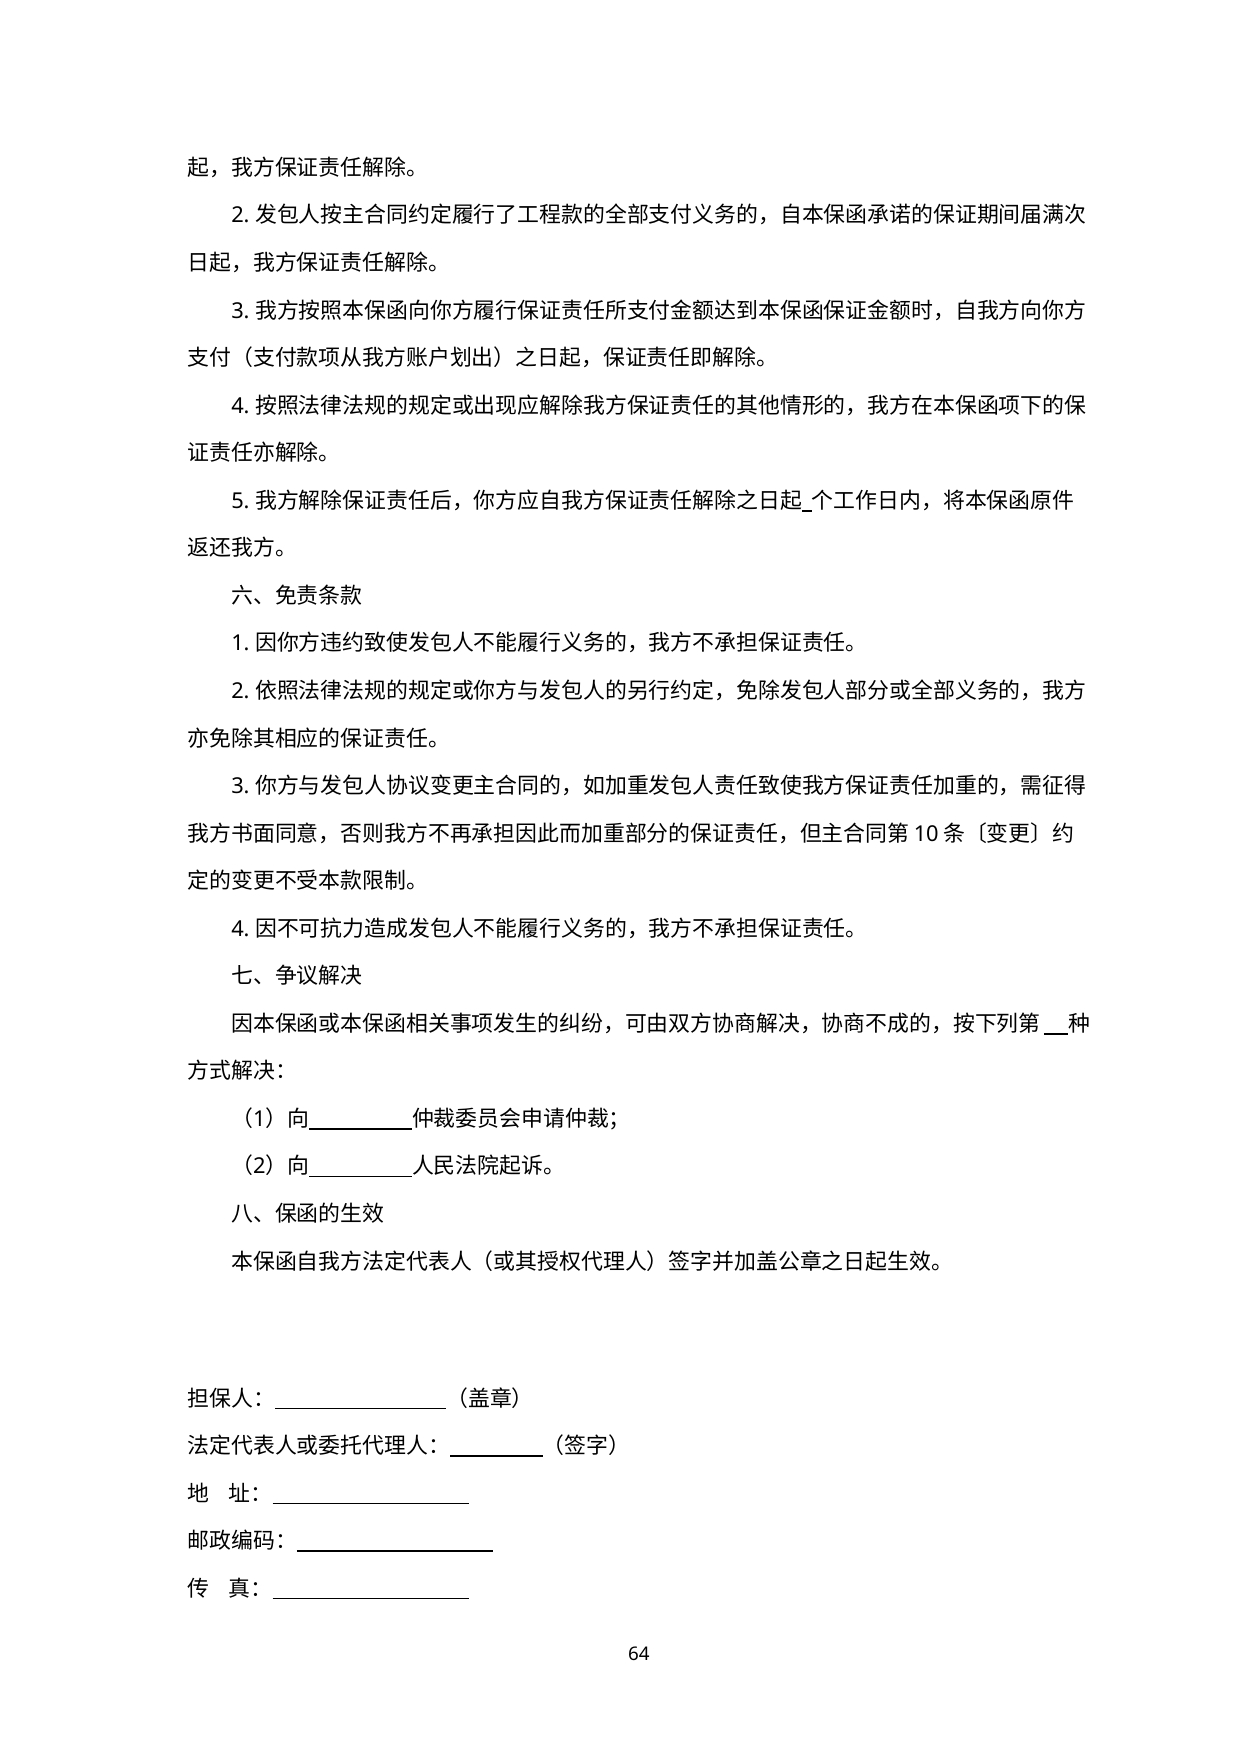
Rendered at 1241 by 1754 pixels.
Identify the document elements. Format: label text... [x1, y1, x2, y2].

text 因本保函或本保函相关事项发生的纠纷，可由双方协商解决，协商不成的，按下列第 种方式解决： [187, 1006, 1090, 1085]
text （2）向 人民法院起诉。 [187, 1148, 1090, 1180]
text （1）向 仲裁委员会申请仲裁； [187, 1101, 1090, 1133]
text 3. 你方与发包人协议变更主合同的，如加重发包人责任致使我方保证责任加重的，需征得我方书面同意，否则我方不再承担因此而加重部分的保证责任，但主合同第10条〔变更〕约定的变更不受本款限制。 [187, 768, 1090, 895]
text 七、争议解决 [187, 958, 1090, 990]
text 六、免责条款 [187, 578, 1090, 609]
text 地 址： [187, 1476, 1090, 1507]
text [187, 150, 1090, 182]
text 2. 依照法律法规的规定或你方与发包人的另行约定，免除发包人部分或全部义务的，我方亦免除其相应的保证责任。 [187, 673, 1090, 752]
text 本保函自我方法定代表人（或其授权代理人）签字并加盖公章之日起生效。 [187, 1244, 1090, 1275]
text 担保人： （盖章） [187, 1381, 1028, 1412]
text 4. 按照法律法规的规定或出现应解除我方保证责任的其他情形的，我方在本保函项下的保证责任亦解除。 [187, 388, 1090, 467]
text 1. 因你方违约致使发包人不能履行义务的，我方不承担保证责任。 [187, 625, 1090, 657]
text 5. 我方解除保证责任后，你方应自我方保证责任解除之日起 个工作日内，将本保函原件返还我方。 [187, 483, 1090, 562]
text 传 真： [187, 1571, 1090, 1602]
text 邮政编码： [187, 1523, 1090, 1555]
text 法定代表人或委托代理人： （签字） [187, 1428, 965, 1460]
text 4. 因不可抗力造成发包人不能履行义务的，我方不承担保证责任。 [187, 911, 1090, 943]
text 2. 发包人按主合同约定履行了工程款的全部支付义务的，自本保函承诺的保证期间届满次日起，我方保证责任解除。 [187, 197, 1090, 277]
text 八、保函的生效 [187, 1196, 1090, 1228]
text 3. 我方按照本保函向你方履行保证责任所支付金额达到本保函保证金额时，自我方向你方支付（支付款项从我方账户划出）之日起，保证责任即解除。 [187, 293, 1090, 372]
